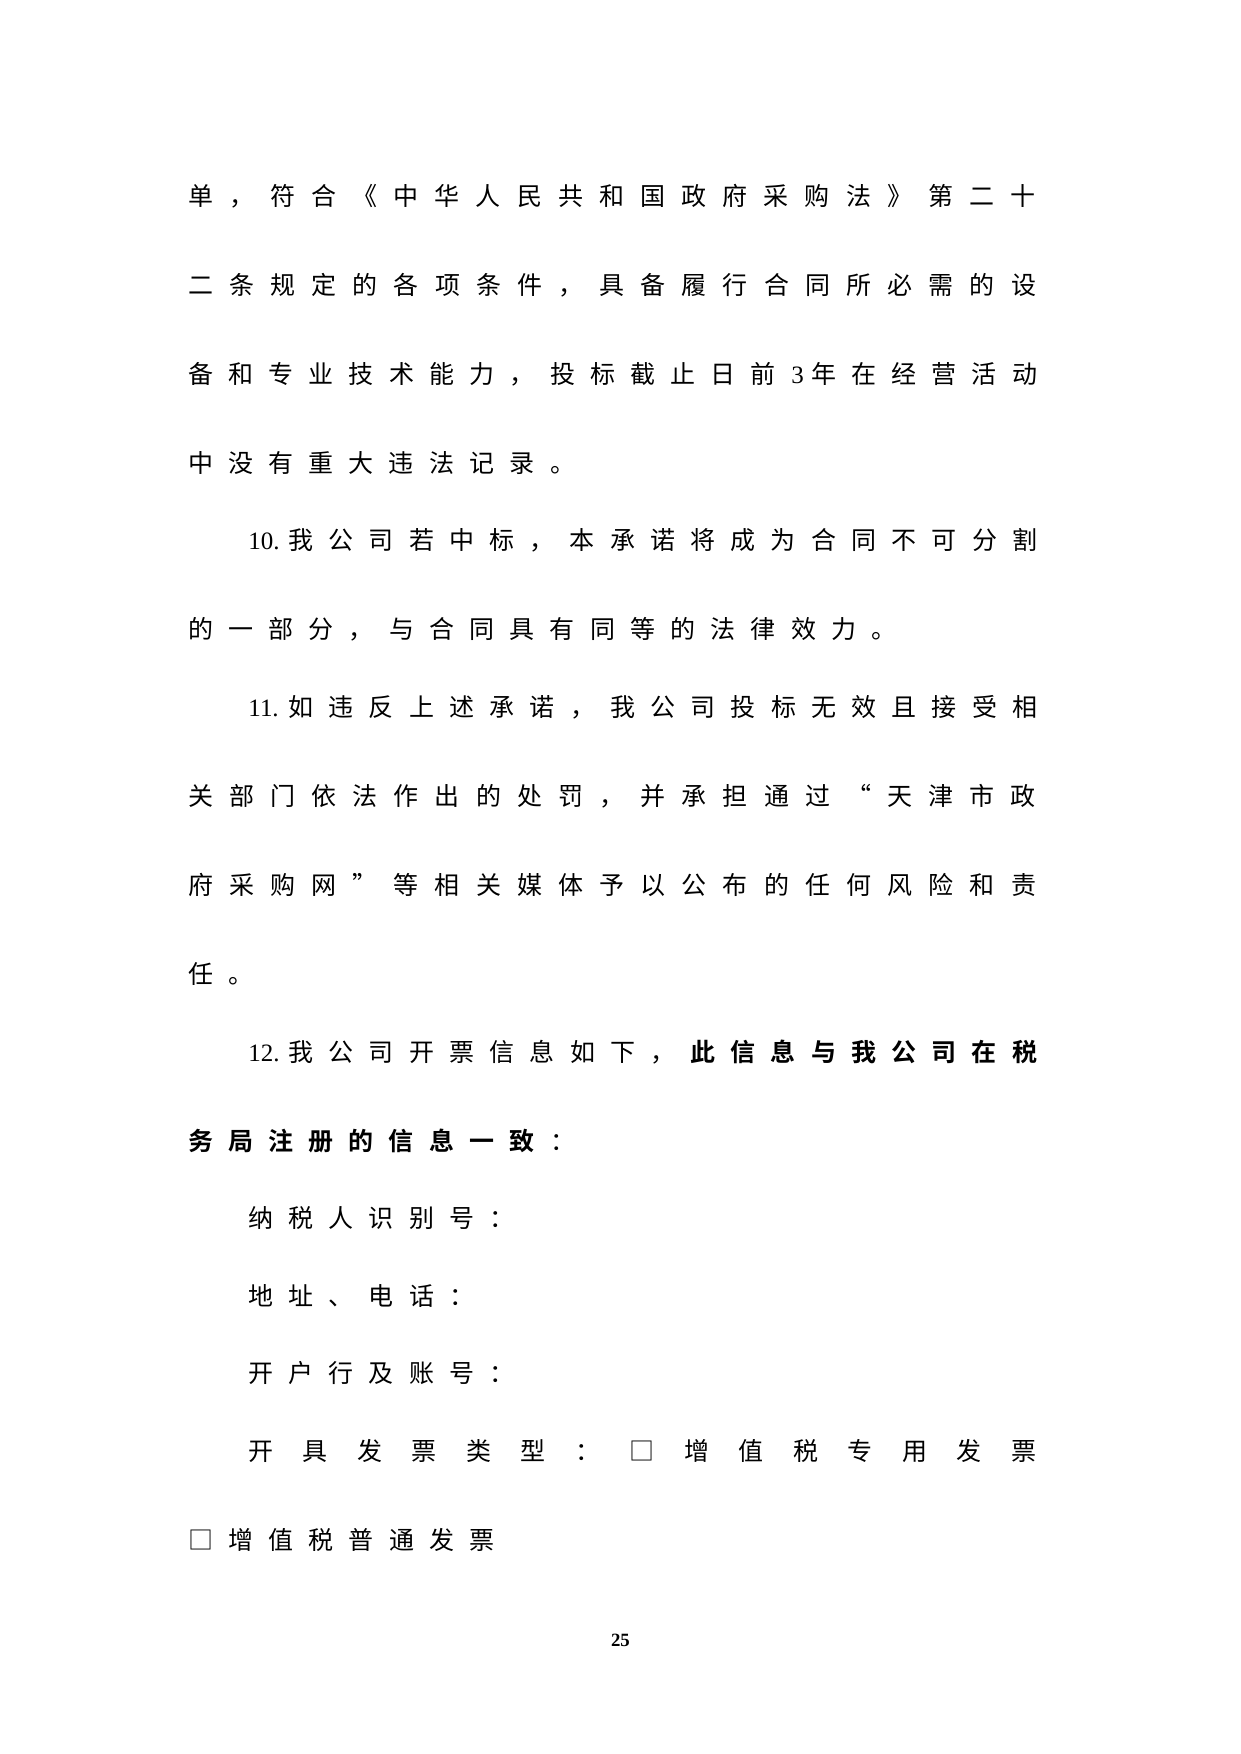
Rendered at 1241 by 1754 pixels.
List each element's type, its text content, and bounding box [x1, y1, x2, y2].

text 纳税人识别号： [188, 1187, 1052, 1246]
text 10. 我公司若中标，本承诺将成为合同不可分割的一部分，与合同具有同等的法律效力。 [188, 509, 1052, 658]
text 12. 我公司开票信息如下，此信息与我公司在税务局注册的信息一致： [188, 1020, 1052, 1169]
text 开户行及账号： [188, 1342, 1052, 1401]
text 11. 如违反上述承诺，我公司投标无效且接受相关部门依法作出的处罚，并承担通过“天津市政府采购网”等相关媒体予以公布的任何风险和责任。 [188, 676, 1052, 1002]
text 开具发票类型：□增值税专用发票 □增值税普通发票 [188, 1419, 1052, 1568]
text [188, 164, 1052, 491]
text 地址、电话： [188, 1264, 1052, 1324]
